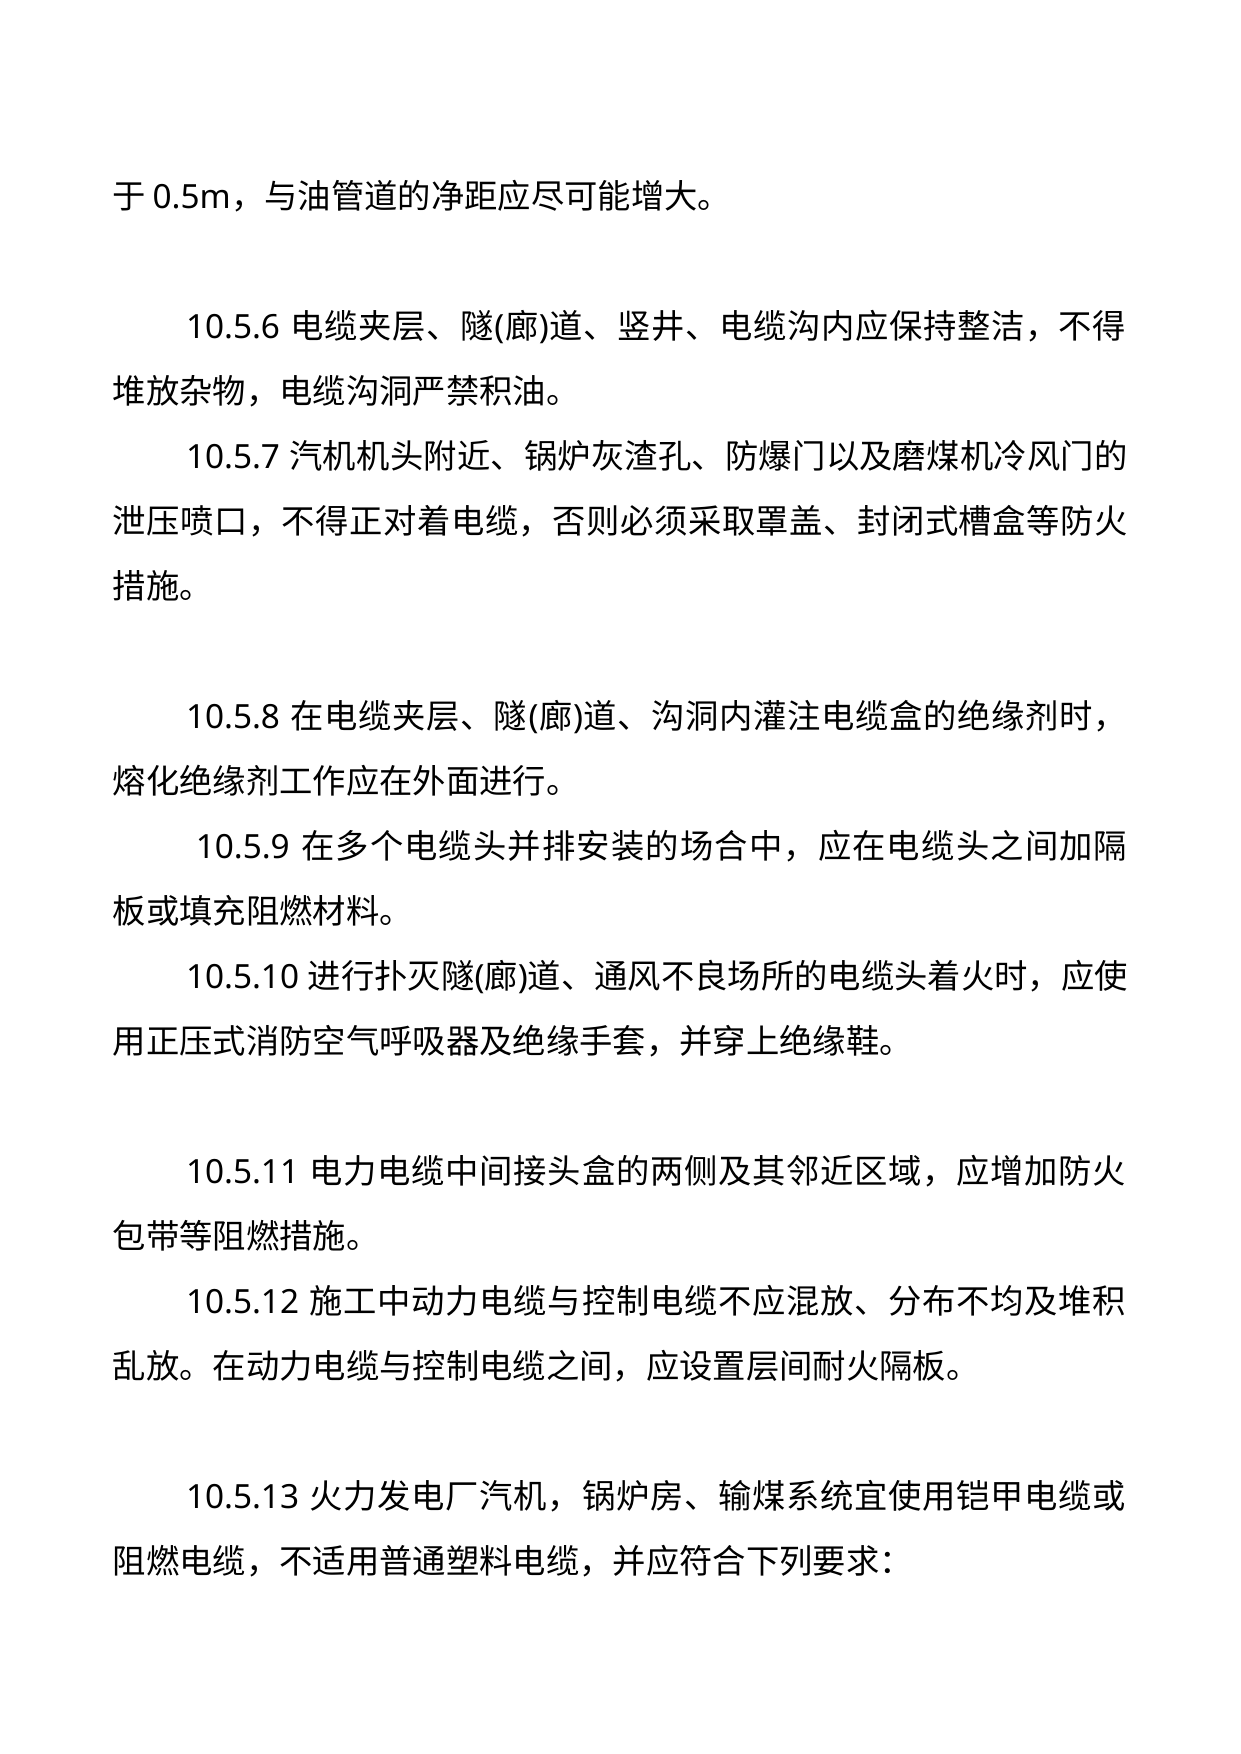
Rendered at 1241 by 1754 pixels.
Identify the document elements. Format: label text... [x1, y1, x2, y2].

text 10.5.10 进行扑灭隧(廊)道、通风不良场所的电缆头着火时，应使用正压式消防空气呼吸器及绝缘手套，并穿上绝缘鞋。 [112, 942, 1128, 1072]
text 10.5.7 汽机机头附近、锅炉灰渣孔、防爆门以及磨煤机冷风门的泄压喷口，不得正对着电缆，否则必须采取罩盖、封闭式槽盒等防火措施。 [112, 422, 1128, 617]
text 10.5.8 在电缆夹层、隧(廊)道、沟洞内灌注电缆盒的绝缘剂时，熔化绝缘剂工作应在外面进行。 [112, 682, 1128, 812]
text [112, 162, 1128, 227]
text 10.5.13 火力发电厂汽机，锅炉房、输煤系统宜使用铠甲电缆或阻燃电缆，不适用普通塑料电缆，并应符合下列要求： [112, 1462, 1128, 1592]
text 10.5.9 在多个电缆头并排安装的场合中，应在电缆头之间加隔板或填充阻燃材料。 [112, 812, 1128, 942]
text 10.5.12 施工中动力电缆与控制电缆不应混放、分布不均及堆积乱放。在动力电缆与控制电缆之间，应设置层间耐火隔板。 [112, 1267, 1128, 1397]
text 10.5.11 电力电缆中间接头盒的两侧及其邻近区域，应增加防火包带等阻燃措施。 [112, 1137, 1128, 1267]
text 10.5.6 电缆夹层、隧(廊)道、竖井、电缆沟内应保持整洁，不得堆放杂物，电缆沟洞严禁积油。 [112, 292, 1128, 422]
